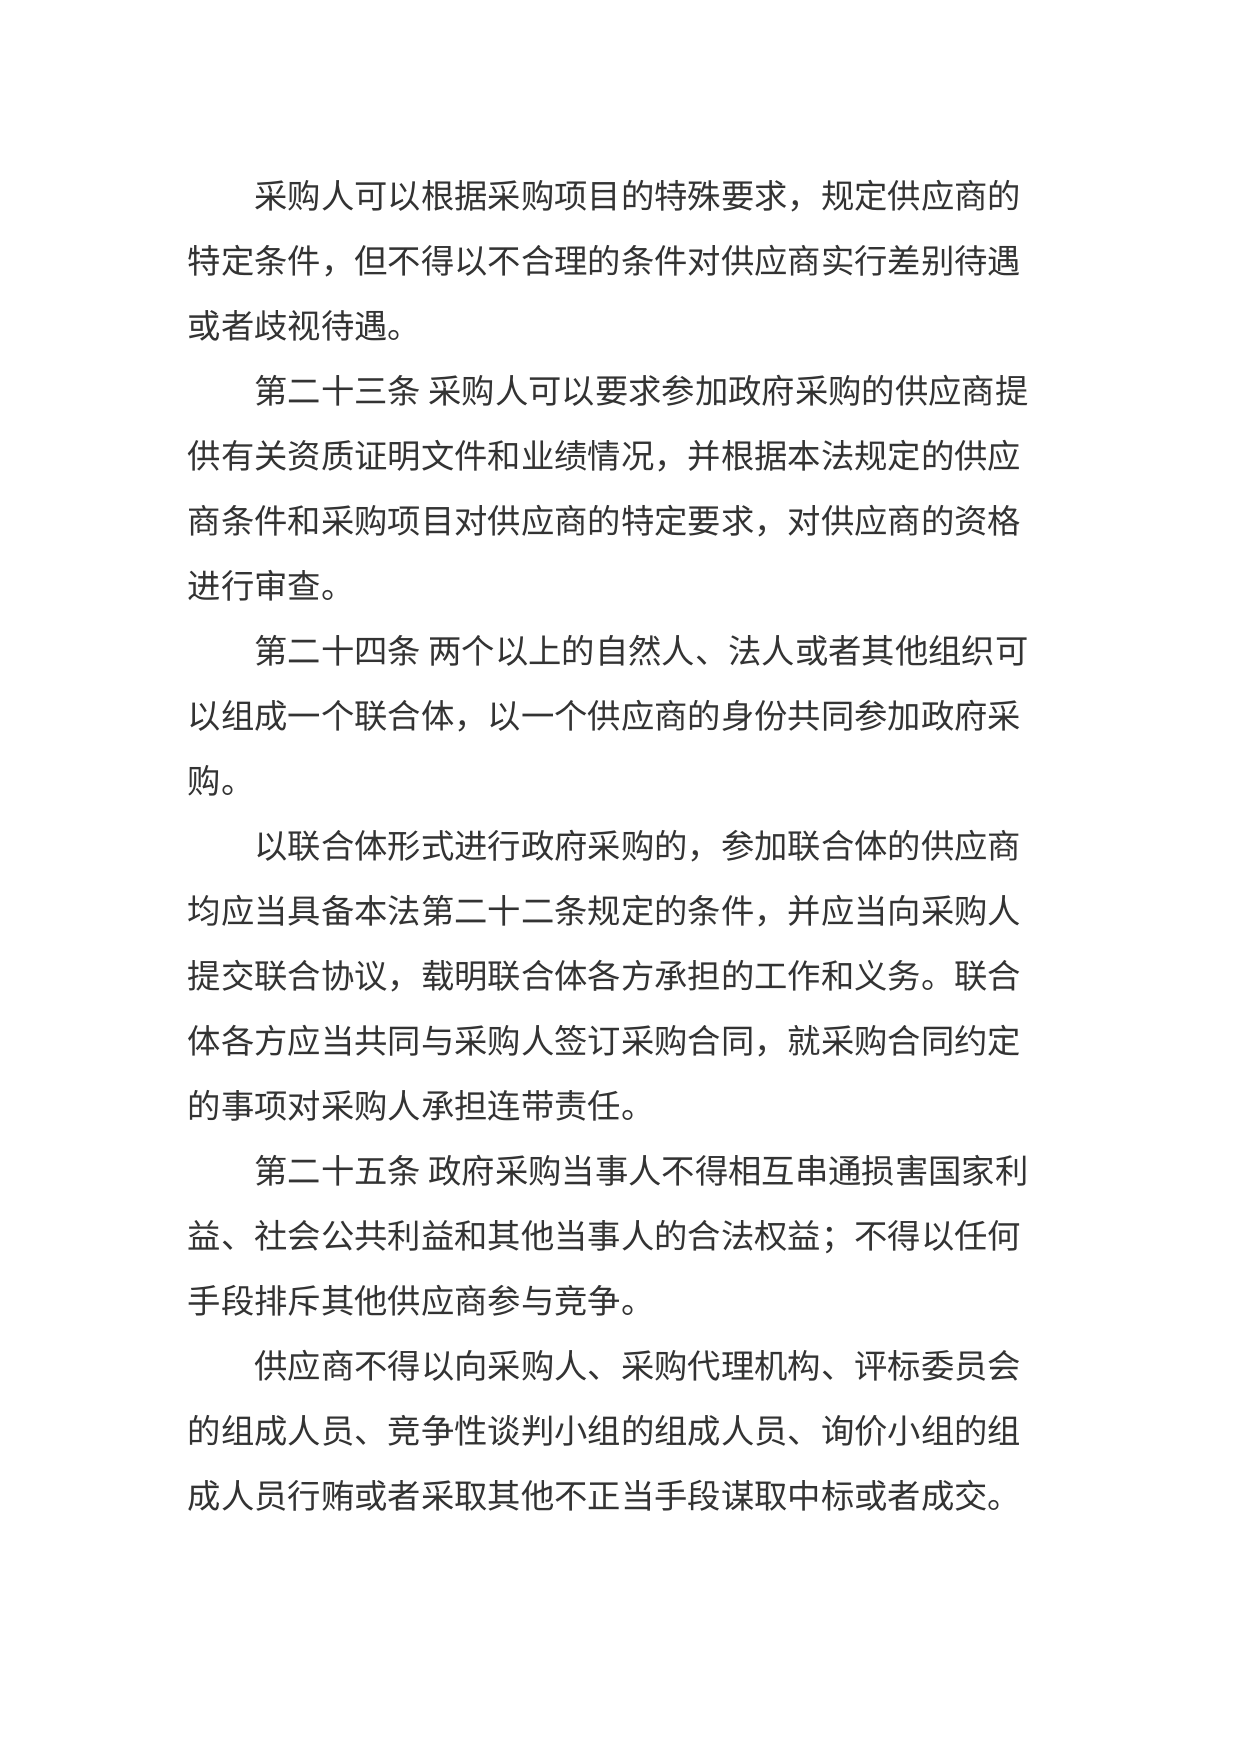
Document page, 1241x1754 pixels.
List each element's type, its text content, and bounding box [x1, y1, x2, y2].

text 第二十三条 采购人可以要求参加政府采购的供应商提供有关资质证明文件和业绩情况，并根据本法规定的供应商条件和采购项目对供应商的特定要求，对供应商的资格进行审查。 [187, 357, 1053, 617]
text 第二十五条 政府采购当事人不得相互串通损害国家利益、社会公共利益和其他当事人的合法权益；不得以任何手段排斥其他供应商参与竞争。 [187, 1137, 1053, 1332]
text 采购人可以根据采购项目的特殊要求，规定供应商的特定条件，但不得以不合理的条件对供应商实行差别待遇或者歧视待遇。 [187, 162, 1053, 357]
text 第二十四条 两个以上的自然人、法人或者其他组织可以组成一个联合体，以一个供应商的身份共同参加政府采购。 [187, 617, 1053, 812]
text 供应商不得以向采购人、采购代理机构、评标委员会的组成人员、竞争性谈判小组的组成人员、询价小组的组成人员行贿或者采取其他不正当手段谋取中标或者成交。 [187, 1332, 1053, 1527]
text 以联合体形式进行政府采购的，参加联合体的供应商均应当具备本法第二十二条规定的条件，并应当向采购人提交联合协议，载明联合体各方承担的工作和义务。联合体各方应当共同与采购人签订采购合同，就采购合同约定的事项对采购人承担连带责任。 [187, 812, 1053, 1137]
